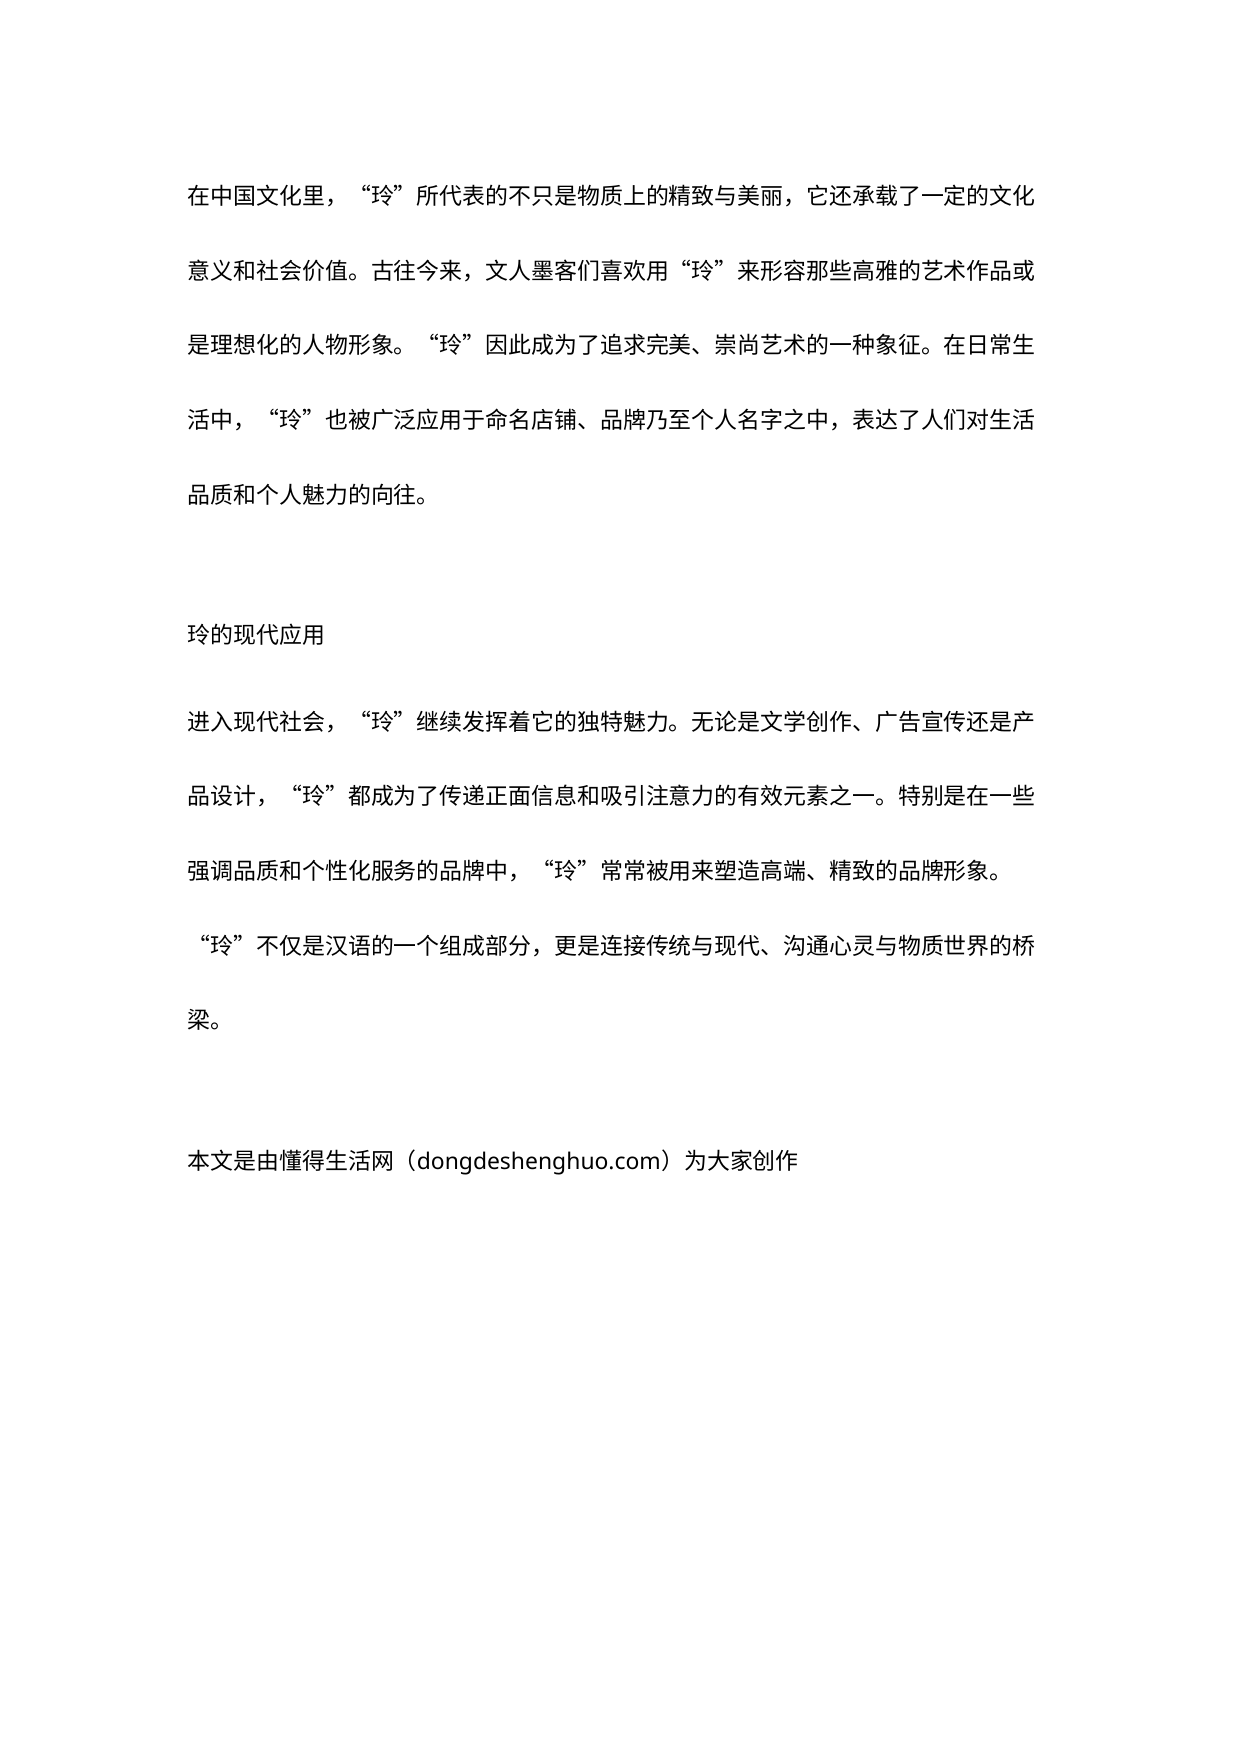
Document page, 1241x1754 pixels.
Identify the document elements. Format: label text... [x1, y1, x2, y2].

text 在中国文化里，“玲”所代表的不只是物质上的精致与美丽，它还承载了一定的文化意义和社会价值。古往今来，文人墨客们喜欢用“玲”来形容那些高雅的艺术作品或是理想化的人物形象。“玲”因此成为了追求完美、崇尚艺术的一种象征。在日常生活中，“玲”也被广泛应用于命名店铺、品牌乃至个人名字之中，表达了人们对生活品质和个人魅力的向往。 [187, 162, 1053, 526]
text 本文是由懂得生活网（dongdeshenghuo.com）为大家创作 [187, 1127, 1053, 1192]
text 进入现代社会，“玲”继续发挥着它的独特魅力。无论是文学创作、广告宣传还是产品设计，“玲”都成为了传递正面信息和吸引注意力的有效元素之一。特别是在一些强调品质和个性化服务的品牌中，“玲”常常被用来塑造高端、精致的品牌形象。“玲”不仅是汉语的一个组成部分，更是连接传统与现代、沟通心灵与物质世界的桥梁。 [187, 688, 1053, 1051]
text 玲的现代应用 [187, 601, 1053, 666]
